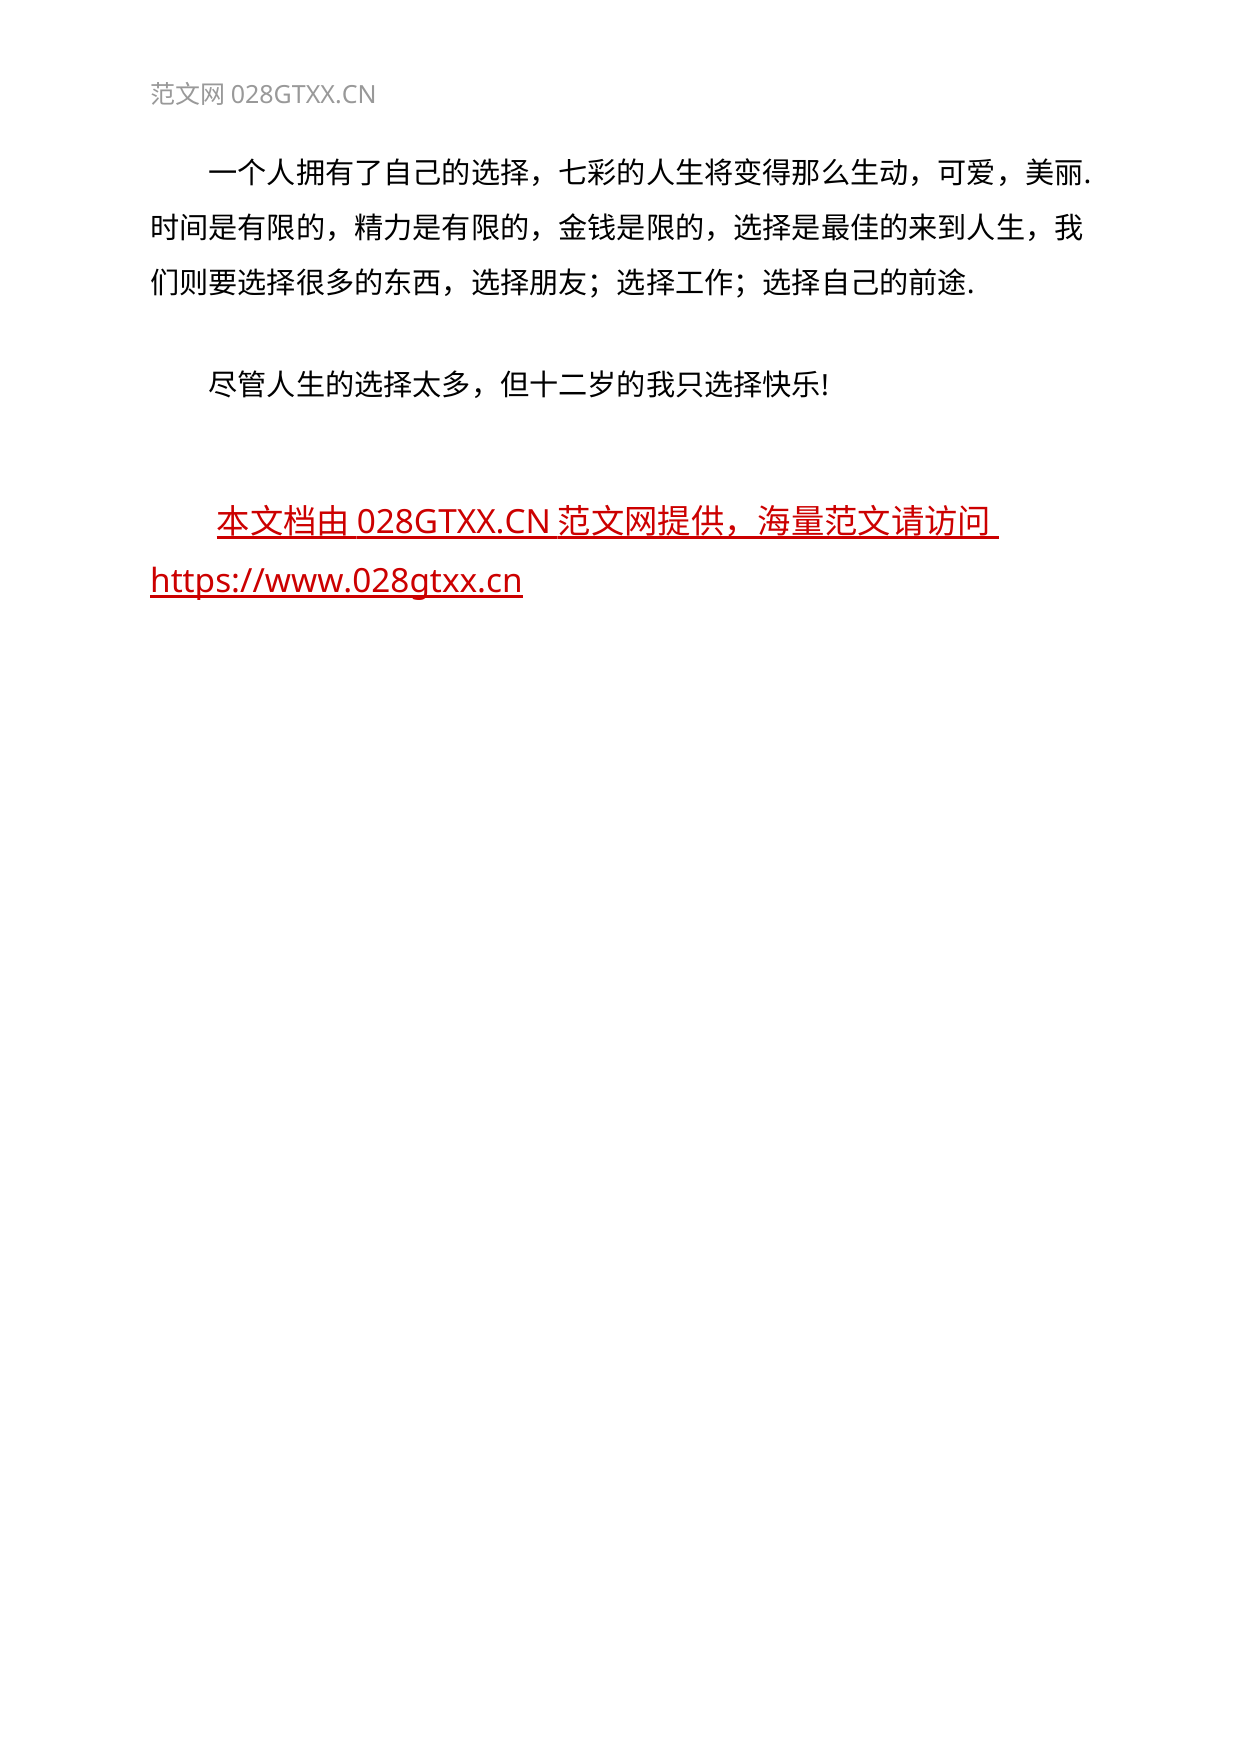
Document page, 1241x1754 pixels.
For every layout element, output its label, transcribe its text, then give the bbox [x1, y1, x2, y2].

text 一个人拥有了自己的选择，七彩的人生将变得那么生动，可爱，美丽.时间是有限的，精力是有限的，金钱是限的，选择是最佳的来到人生，我们则要选择很多的东西，选择朋友；选择工作；选择自己的前途. [150, 150, 1090, 302]
text 尽管人生的选择太多，但十二岁的我只选择快乐! [150, 362, 1090, 404]
text 本文档由028GTXX.CN范文网提供，海量范文请访问 https://www.028gtxx.cn [150, 495, 1090, 602]
